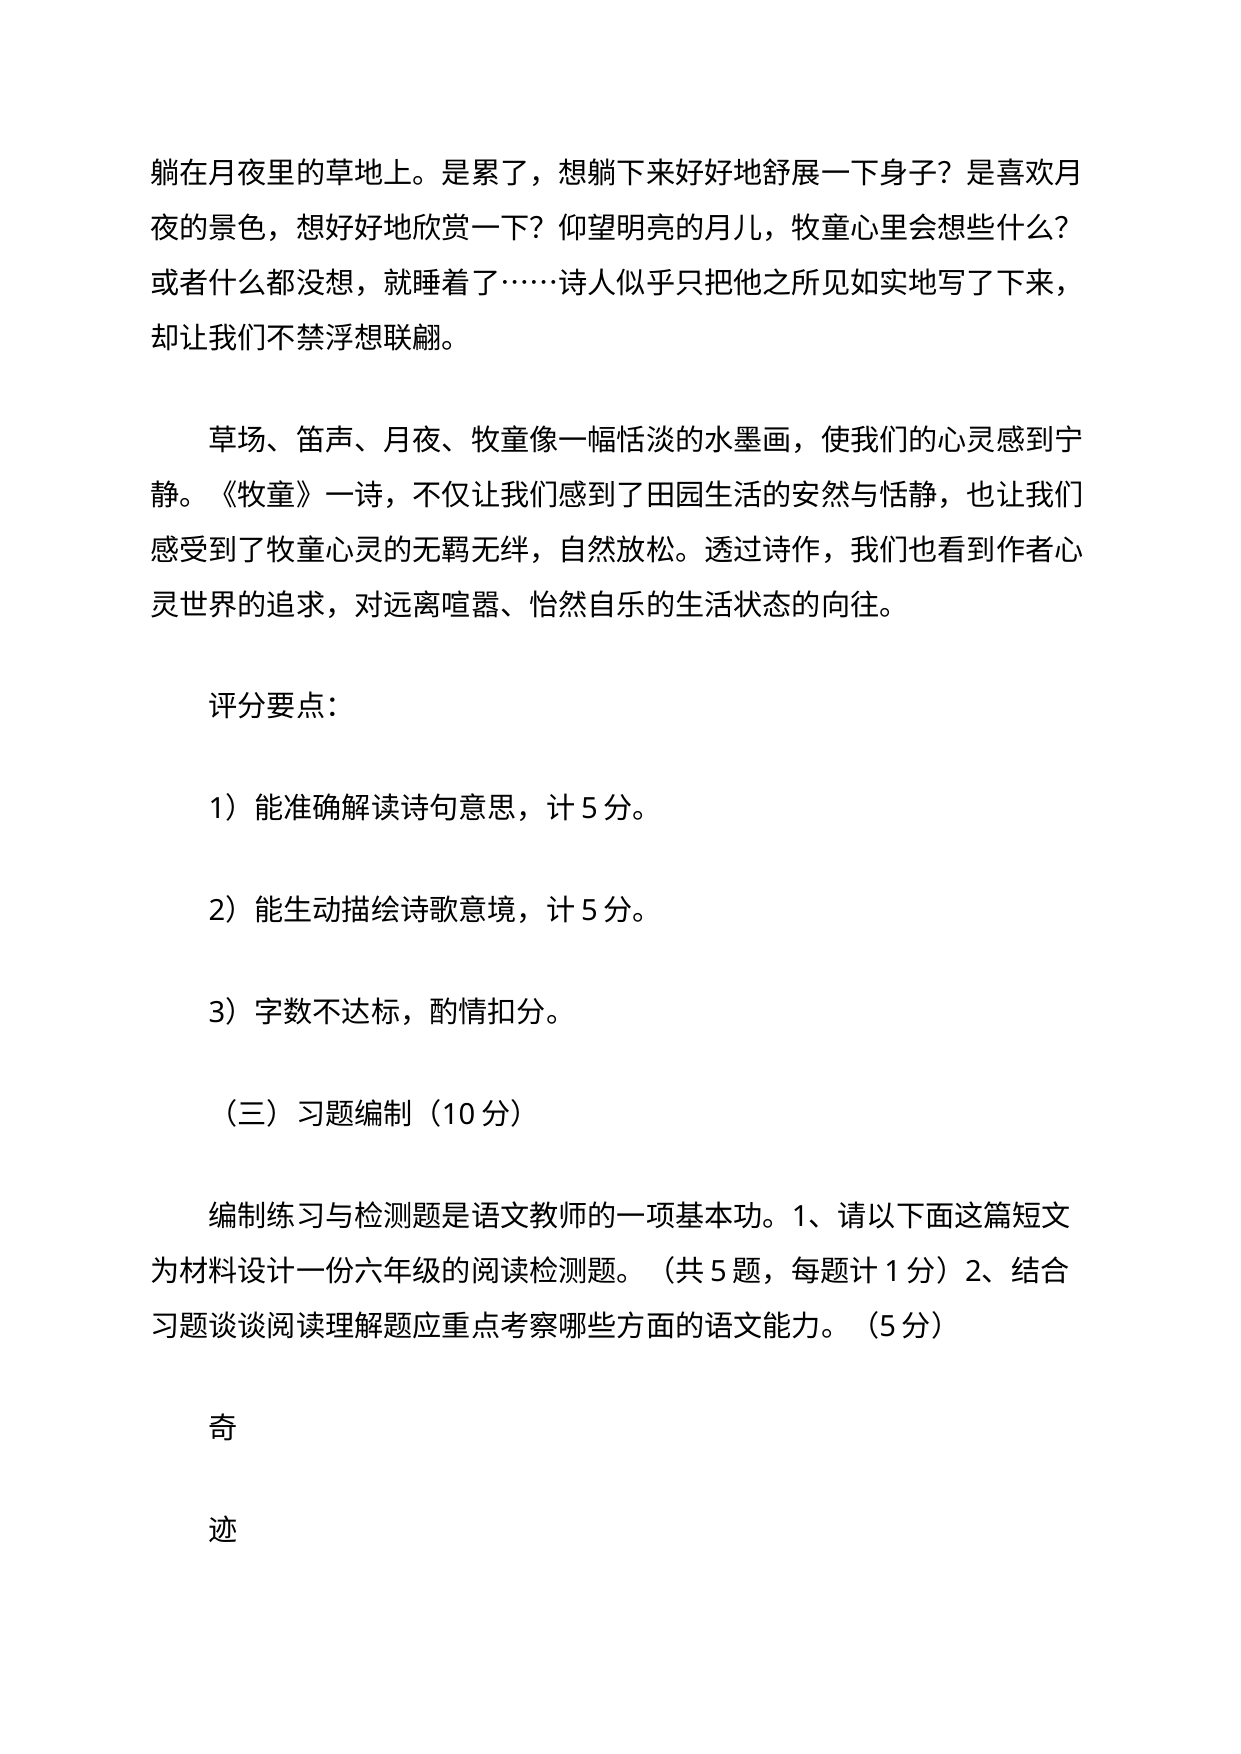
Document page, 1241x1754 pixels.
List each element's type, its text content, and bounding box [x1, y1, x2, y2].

text 3）字数不达标，酌情扣分。 [150, 989, 1090, 1031]
text 草场、笛声、月夜、牧童像一幅恬淡的水墨画，使我们的心灵感到宁静。《牧童》一诗，不仅让我们感到了田园生活的安然与恬静，也让我们感受到了牧童心灵的无羁无绊，自然放松。透过诗作，我们也看到作者心灵世界的追求，对远离喧嚣、怡然自乐的生活状态的向往。 [150, 416, 1090, 623]
text 2）能生动描绘诗歌意境，计5分。 [150, 887, 1090, 929]
text 奇 [150, 1404, 1090, 1447]
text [150, 150, 1090, 357]
text 评分要点： [150, 683, 1090, 725]
text 编制练习与检测题是语文教师的一项基本功。1、请以下面这篇短文为材料设计一份六年级的阅读检测题。（共5题，每题计1分）2、结合习题谈谈阅读理解题应重点考察哪些方面的语文能力。（5分） [150, 1193, 1090, 1345]
text （三）习题编制（10分） [150, 1091, 1090, 1133]
text 迹 [150, 1506, 1090, 1549]
text 1）能准确解读诗句意思，计5分。 [150, 785, 1090, 827]
